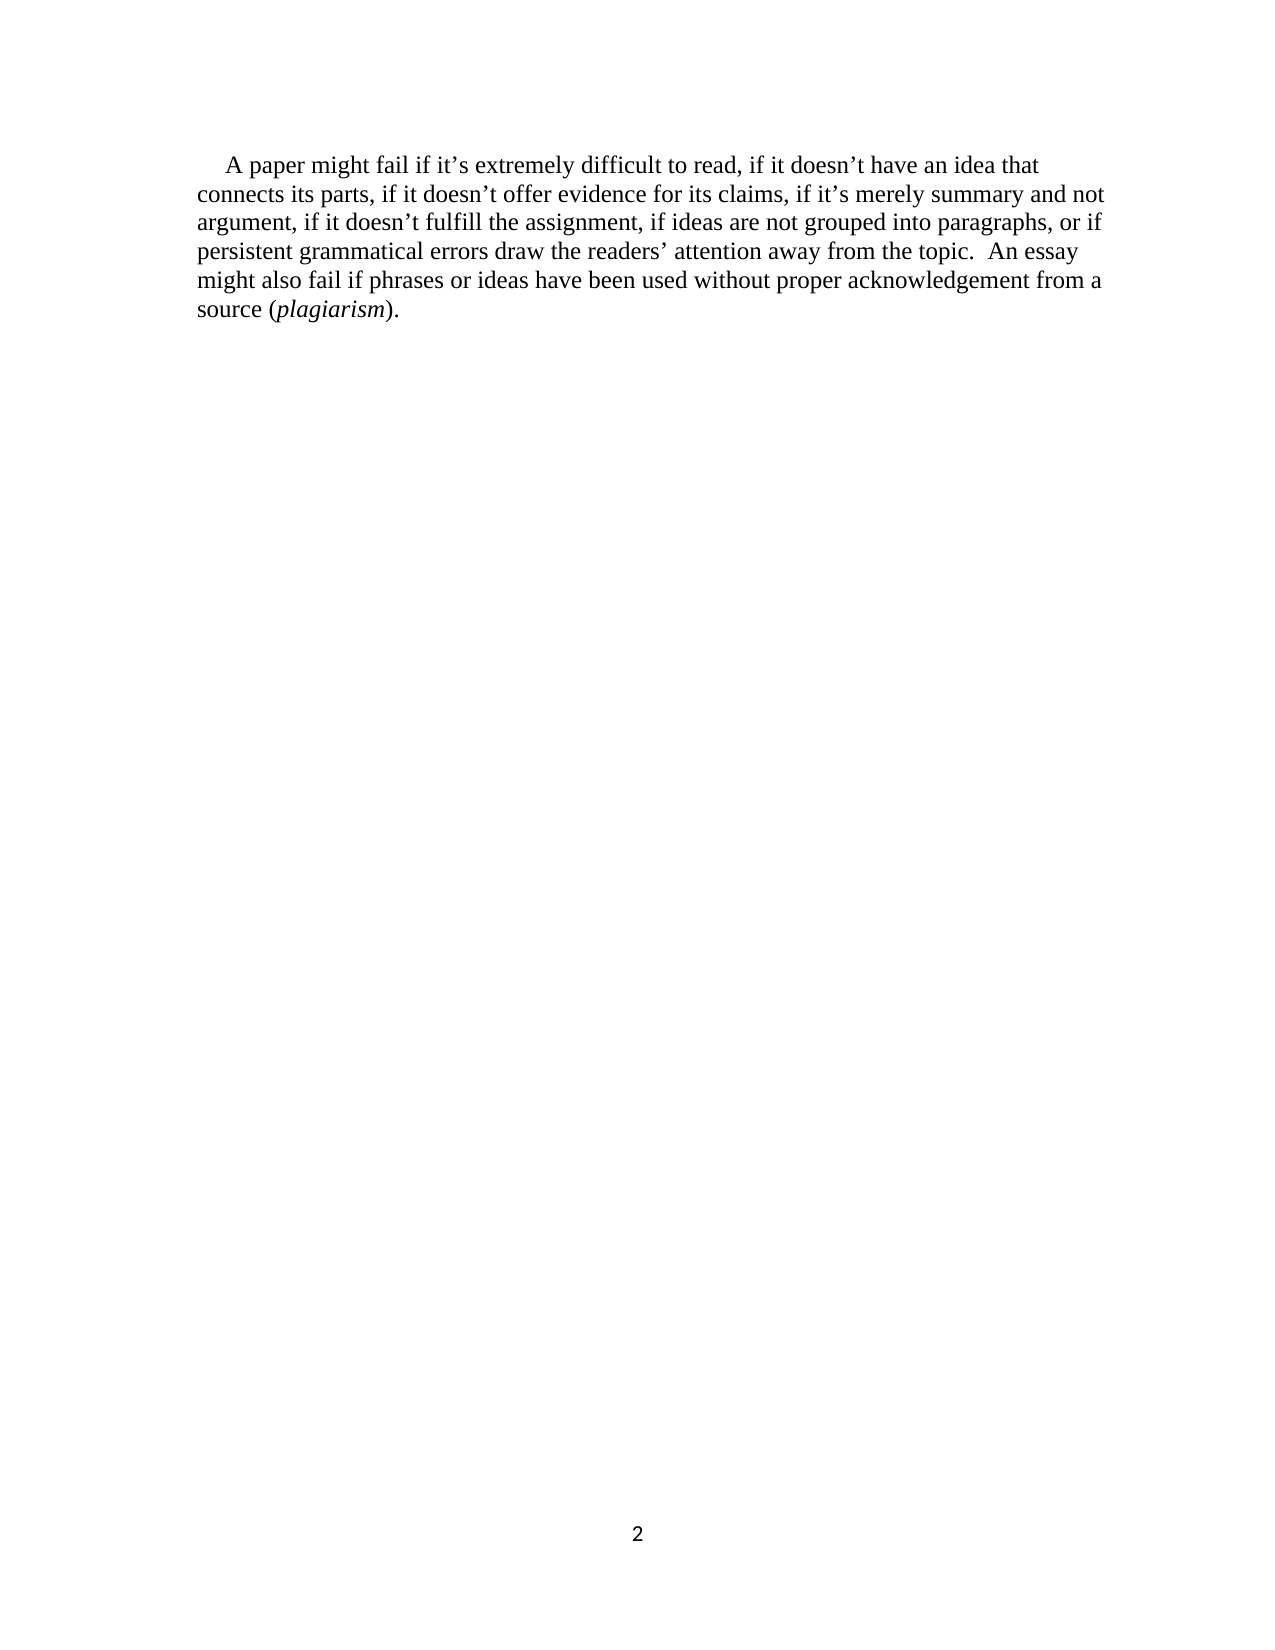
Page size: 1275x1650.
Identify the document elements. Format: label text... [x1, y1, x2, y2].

text A paper might fail if it’s extremely difficult to read, if it doesn’t have an idea that connects its parts, if it doesn’t offer evidence for its claims, if it’s merely summary and not argument, if it doesn’t fulfill the assignment, if ideas are not grouped into paragraphs, or if persistent grammatical errors draw the readers’ attention away from the topic. An essay might also fail if phrases or ideas have been used without proper acknowledgement from a source (plagiarism). [197, 150, 1125, 322]
